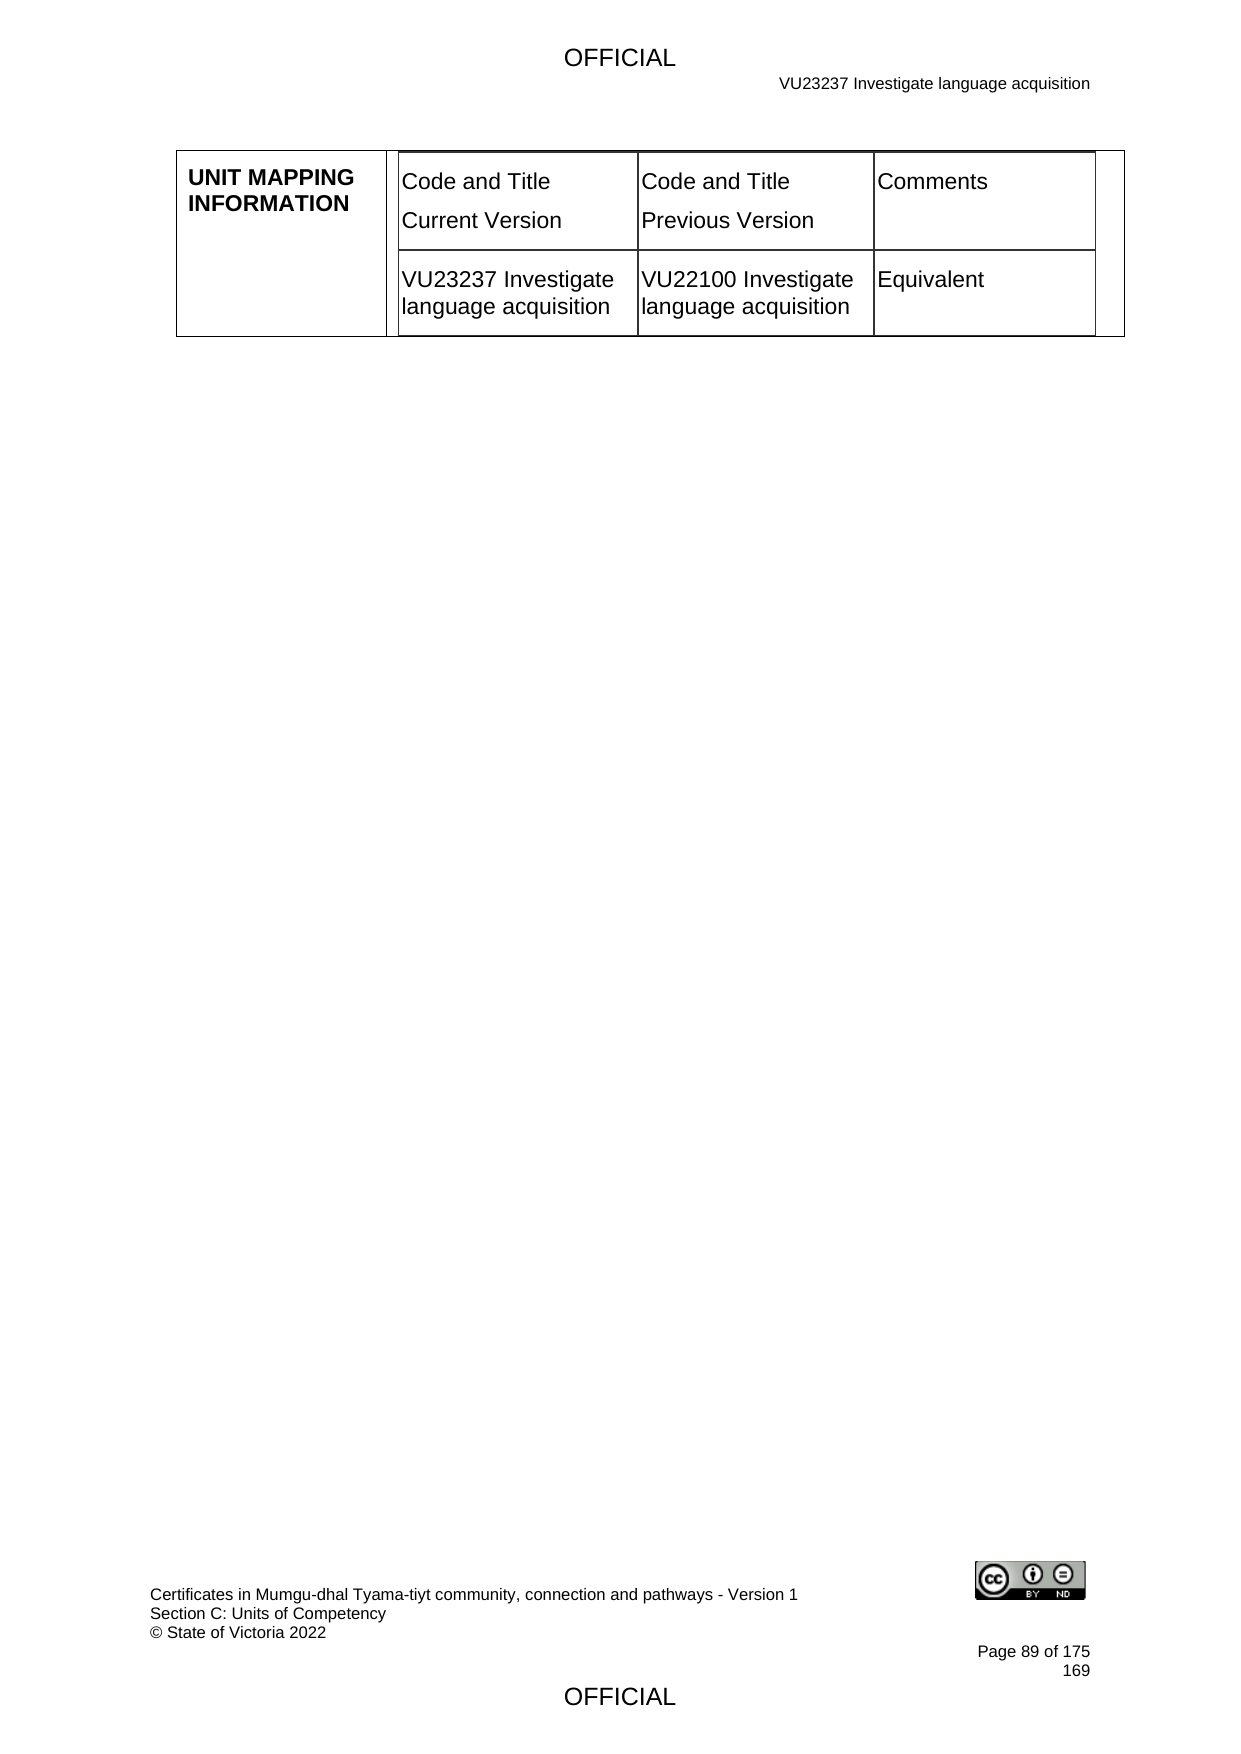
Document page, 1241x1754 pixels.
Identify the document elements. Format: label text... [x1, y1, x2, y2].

table_cell UNIT MAPPING INFORMATION [177, 151, 386, 336]
table_cell [399, 251, 637, 335]
table_cell [875, 251, 1095, 335]
picture [975, 1561, 1086, 1600]
table_cell [1096, 151, 1124, 336]
table_cell [639, 251, 873, 335]
table_cell [399, 153, 637, 249]
table_cell [387, 151, 398, 336]
table_cell [639, 153, 873, 249]
table_cell [875, 153, 1095, 249]
